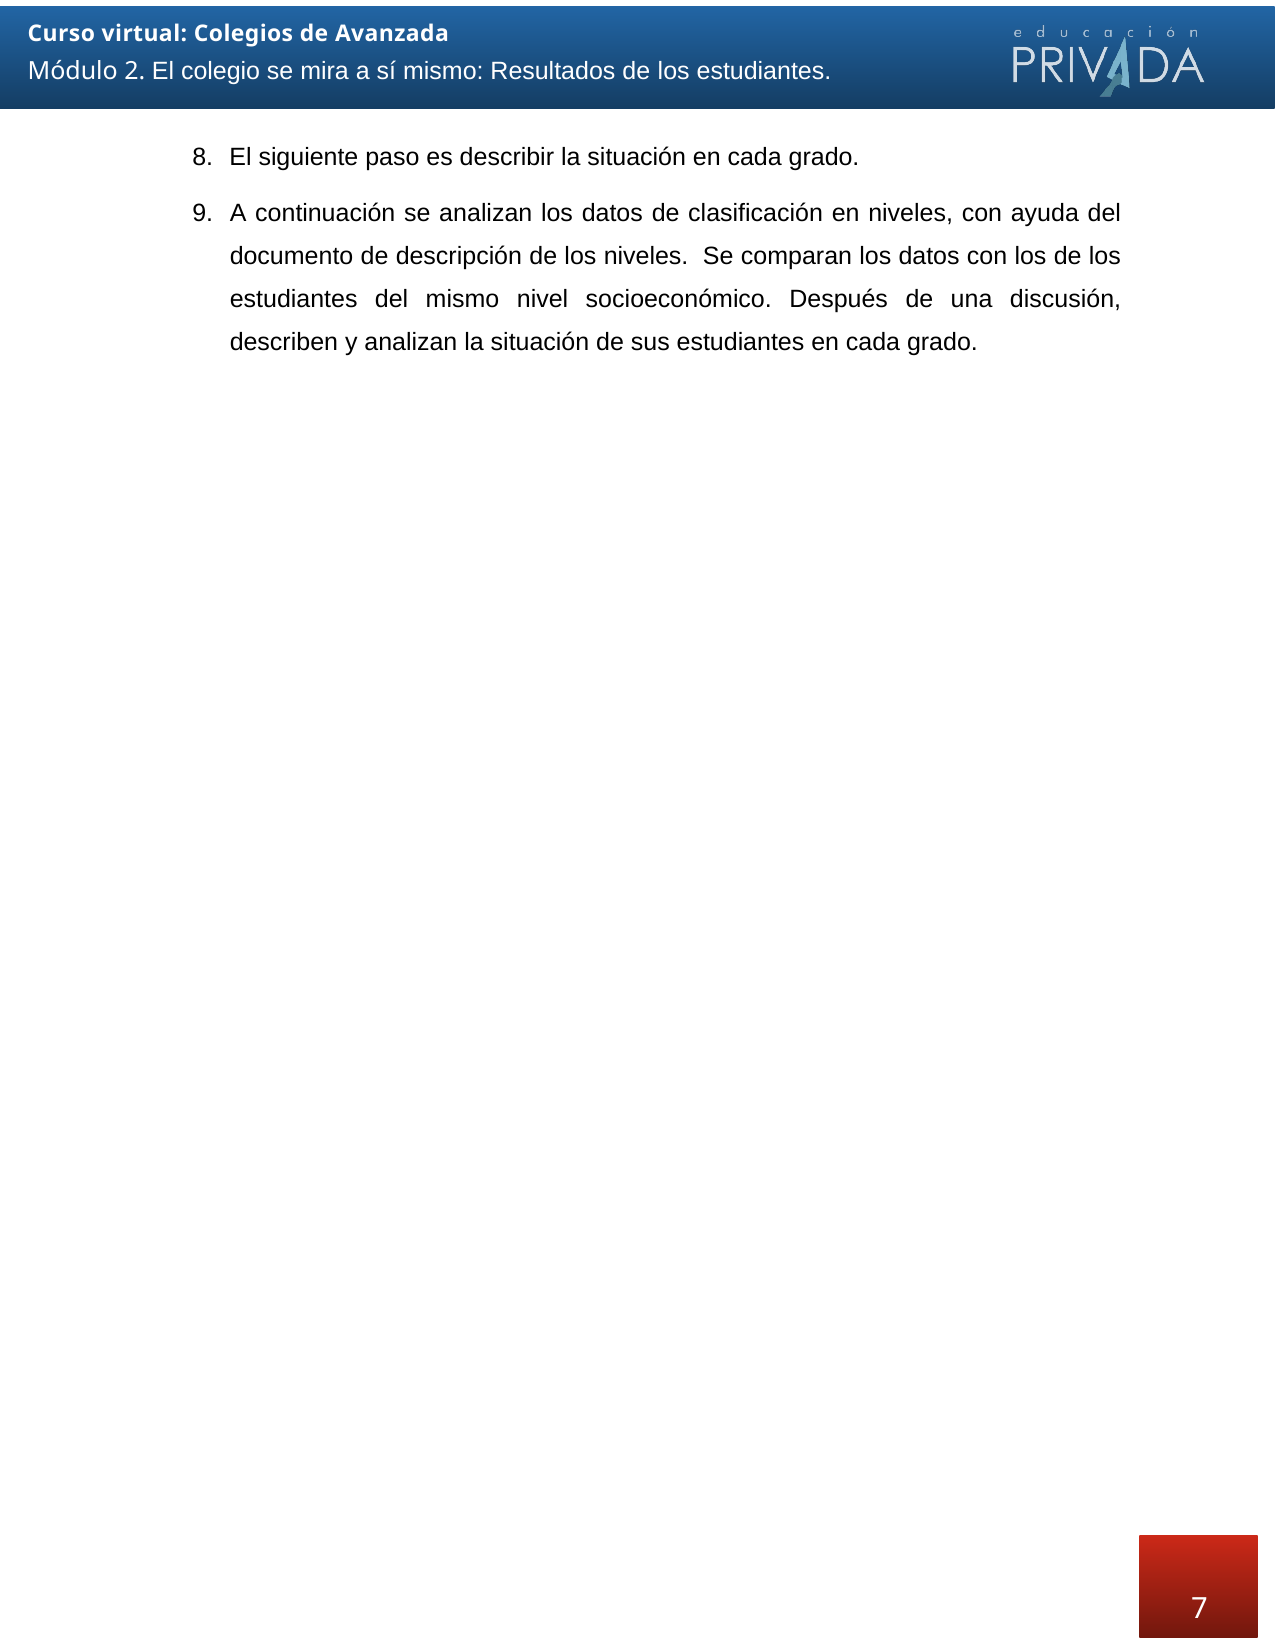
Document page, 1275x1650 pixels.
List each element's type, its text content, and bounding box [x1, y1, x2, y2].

list El siguiente paso es describir la situación en cada grado. [192, 142, 1122, 171]
list A continuación se analizan los datos de clasificación en niveles, con ayuda del documento de descripción de los niveles. Se comparan los datos con los de los estudiantes del mismo nivel socioeconómico. Después de una discusión, describen y analizan la situación de sus estudiantes en cada grado. [192, 197, 1122, 356]
picture [995, 12, 1230, 110]
